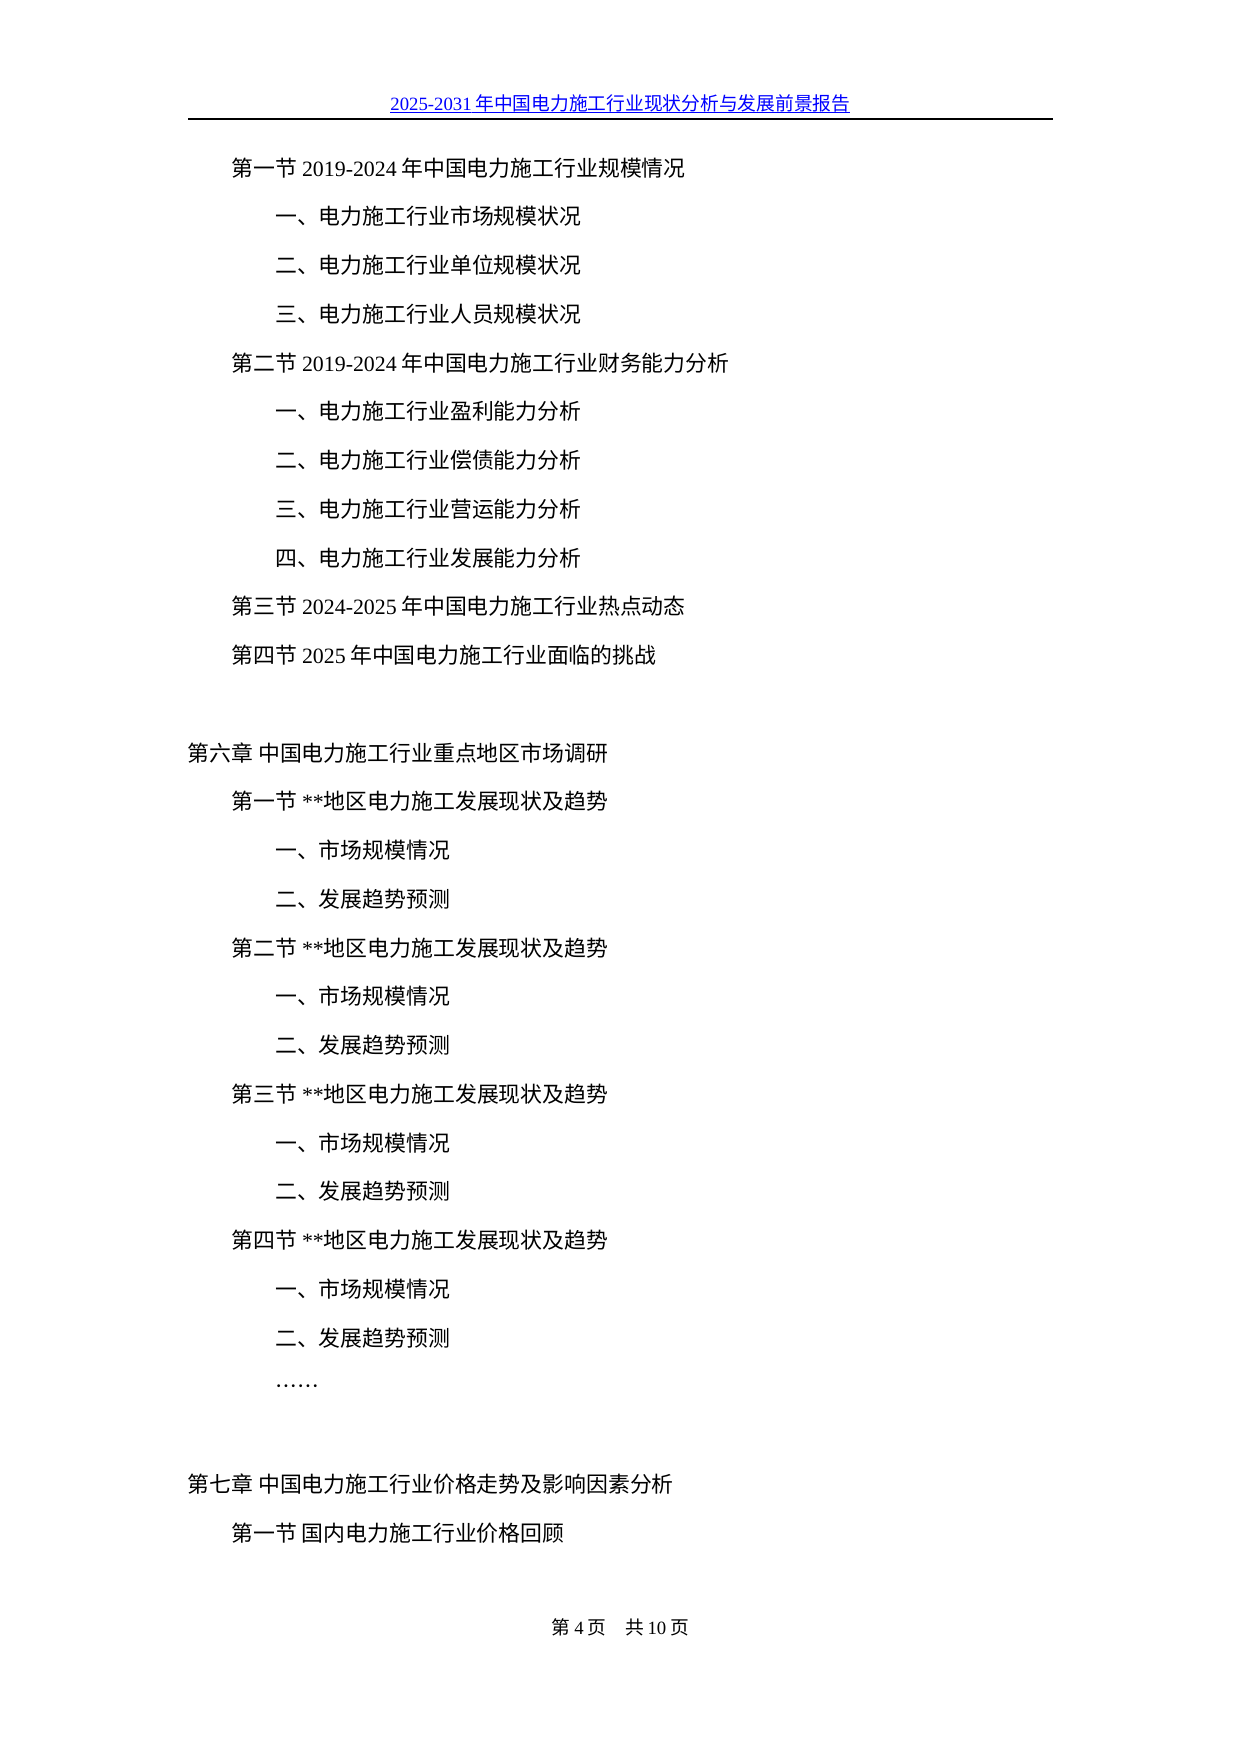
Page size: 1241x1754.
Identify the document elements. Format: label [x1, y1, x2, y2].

text [187, 150, 1053, 1548]
